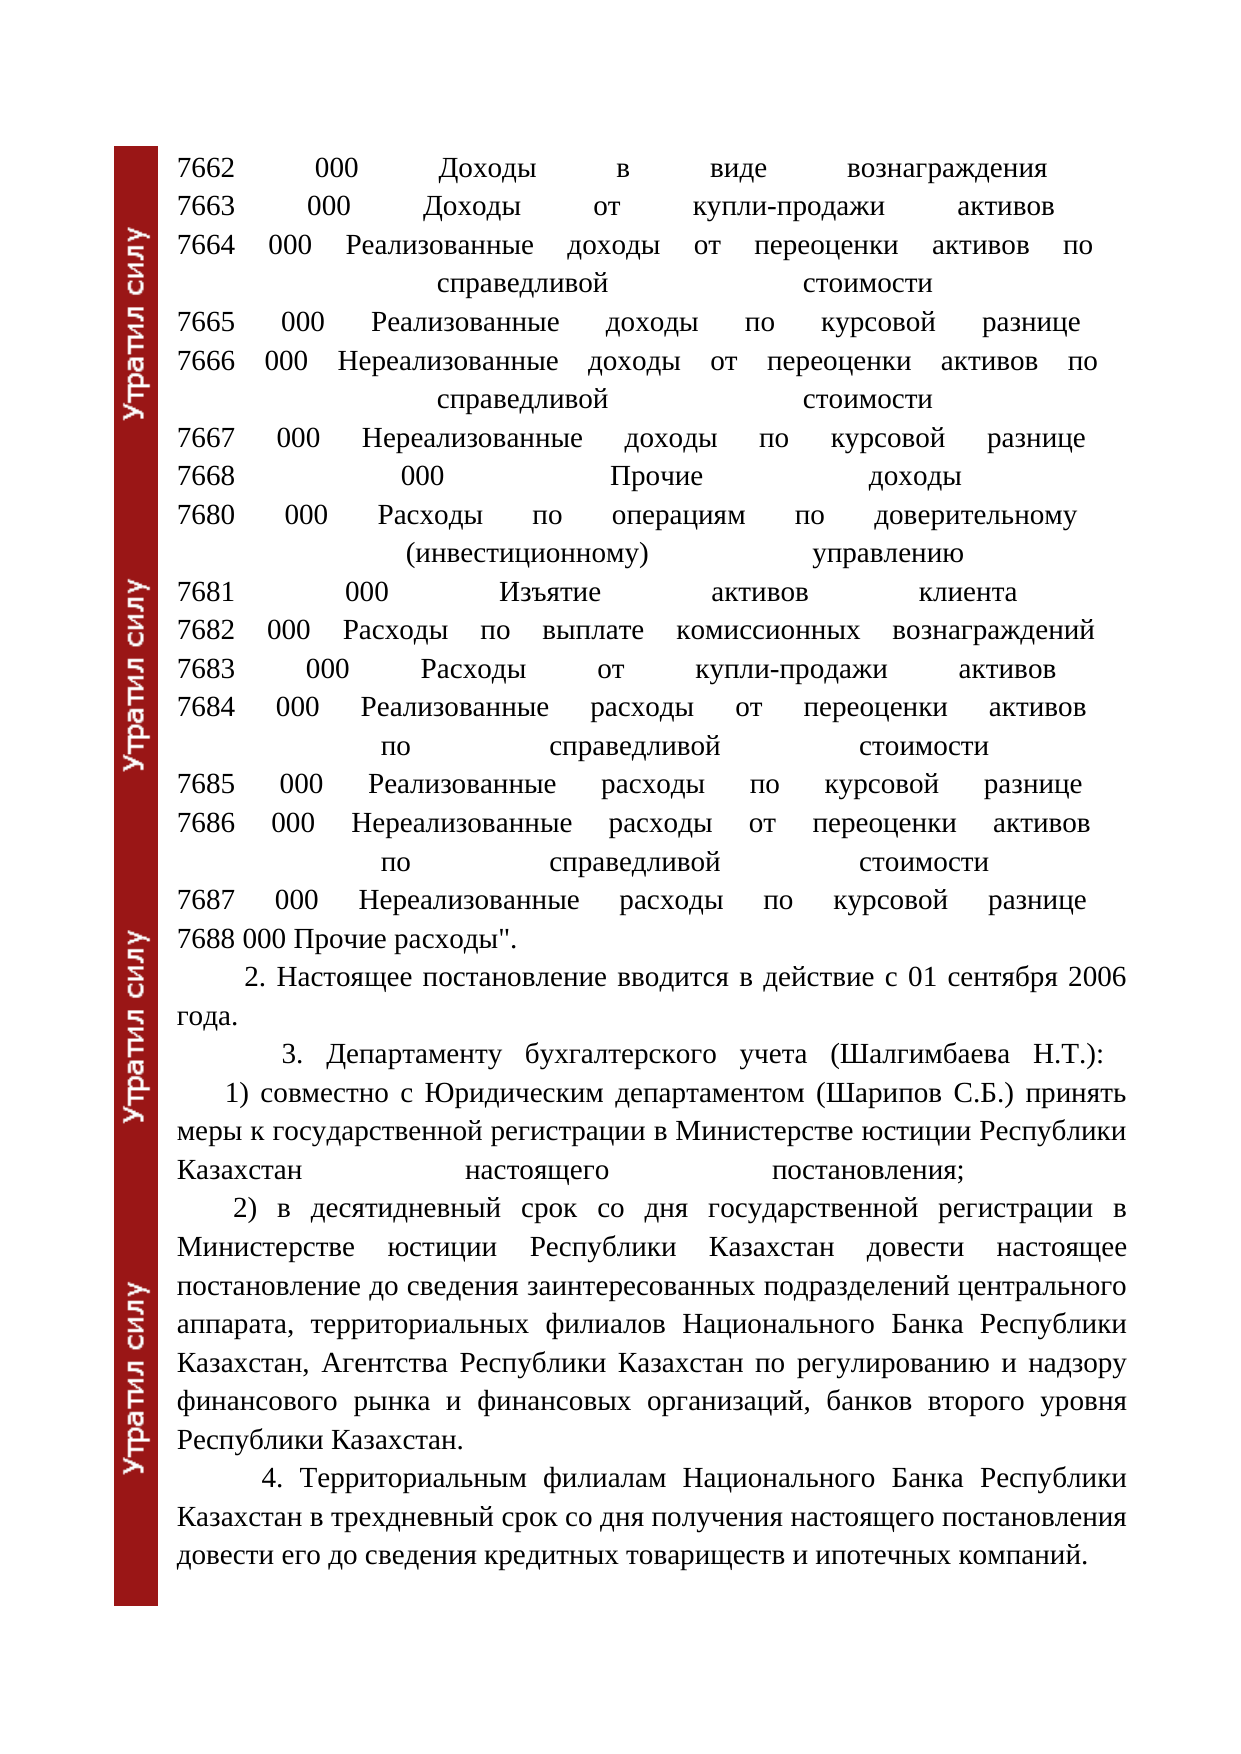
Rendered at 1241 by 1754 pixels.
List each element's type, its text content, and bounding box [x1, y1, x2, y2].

text 4. Территориальным филиалам Национального Банка Республики Казахстан в трехдневный срок со дня получения настоящего постановления довести его до сведения кредитных товариществ и ипотечных компаний. [112, 1460, 1128, 1571]
picture [114, 1455, 158, 1460]
picture [114, 954, 158, 959]
text 2. Настоящее постановление вводится в действие с 01 сентября 2006 года. [112, 959, 1128, 1031]
picture [114, 1571, 158, 1606]
picture [114, 1031, 158, 1036]
picture [114, 146, 158, 150]
text 3. Департаменту бухгалтерского учета (Шалгимбаева Н.Т.): 1) совместно с Юридическим департаментом (Шарипов С.Б.) принять меры к государственной регистрации в Министерстве юстиции Республики Казахстан настоящего постановления; 2) в десятидневный срок со дня государственной регистрации в Министерстве юстиции Республики Казахстан довести настоящее постановление до сведения заинтересованных подразделений центрального аппарата, территориальных филиалов Национального Банка Республики Казахстан, Агентства Республики Казахстан по регулированию и надзору финансового рынка и финансовых организаций, банков второго уровня Республики Казахстан. [112, 1036, 1128, 1455]
